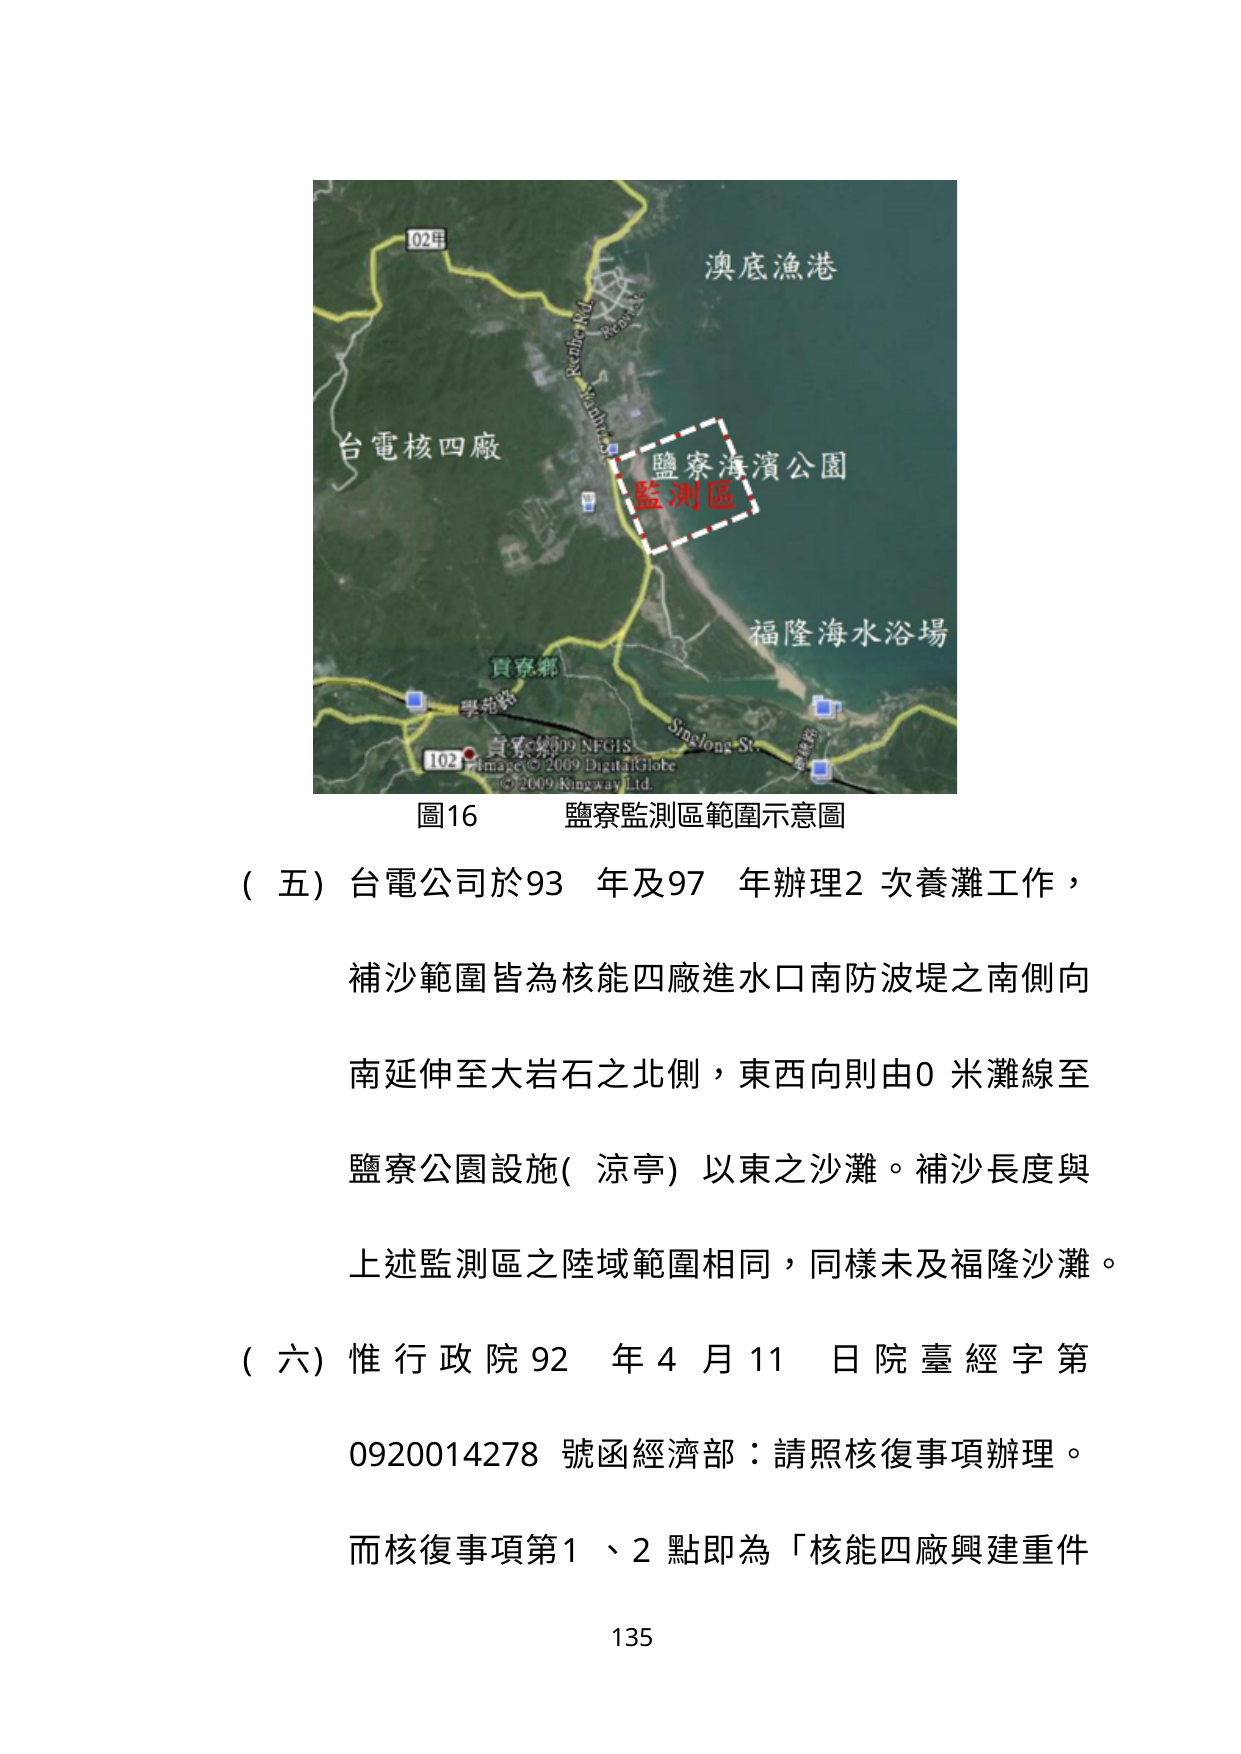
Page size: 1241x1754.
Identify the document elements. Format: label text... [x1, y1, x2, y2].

subtitle 台電公司於93年及97年辦理2次養灘工作，補沙範圍皆為核能四廠進水口南防波堤之南側向南延伸至大岩石之北側，東西向則由0米灘線至鹽寮公園設施(涼亭)以東之沙灘。補沙長度與上述監測區之陸域範圍相同，同樣未及福隆沙灘。 [242, 833, 1092, 1309]
text 鹽寮監測區範圍示意圖 [171, 796, 1092, 833]
picture [313, 180, 958, 794]
